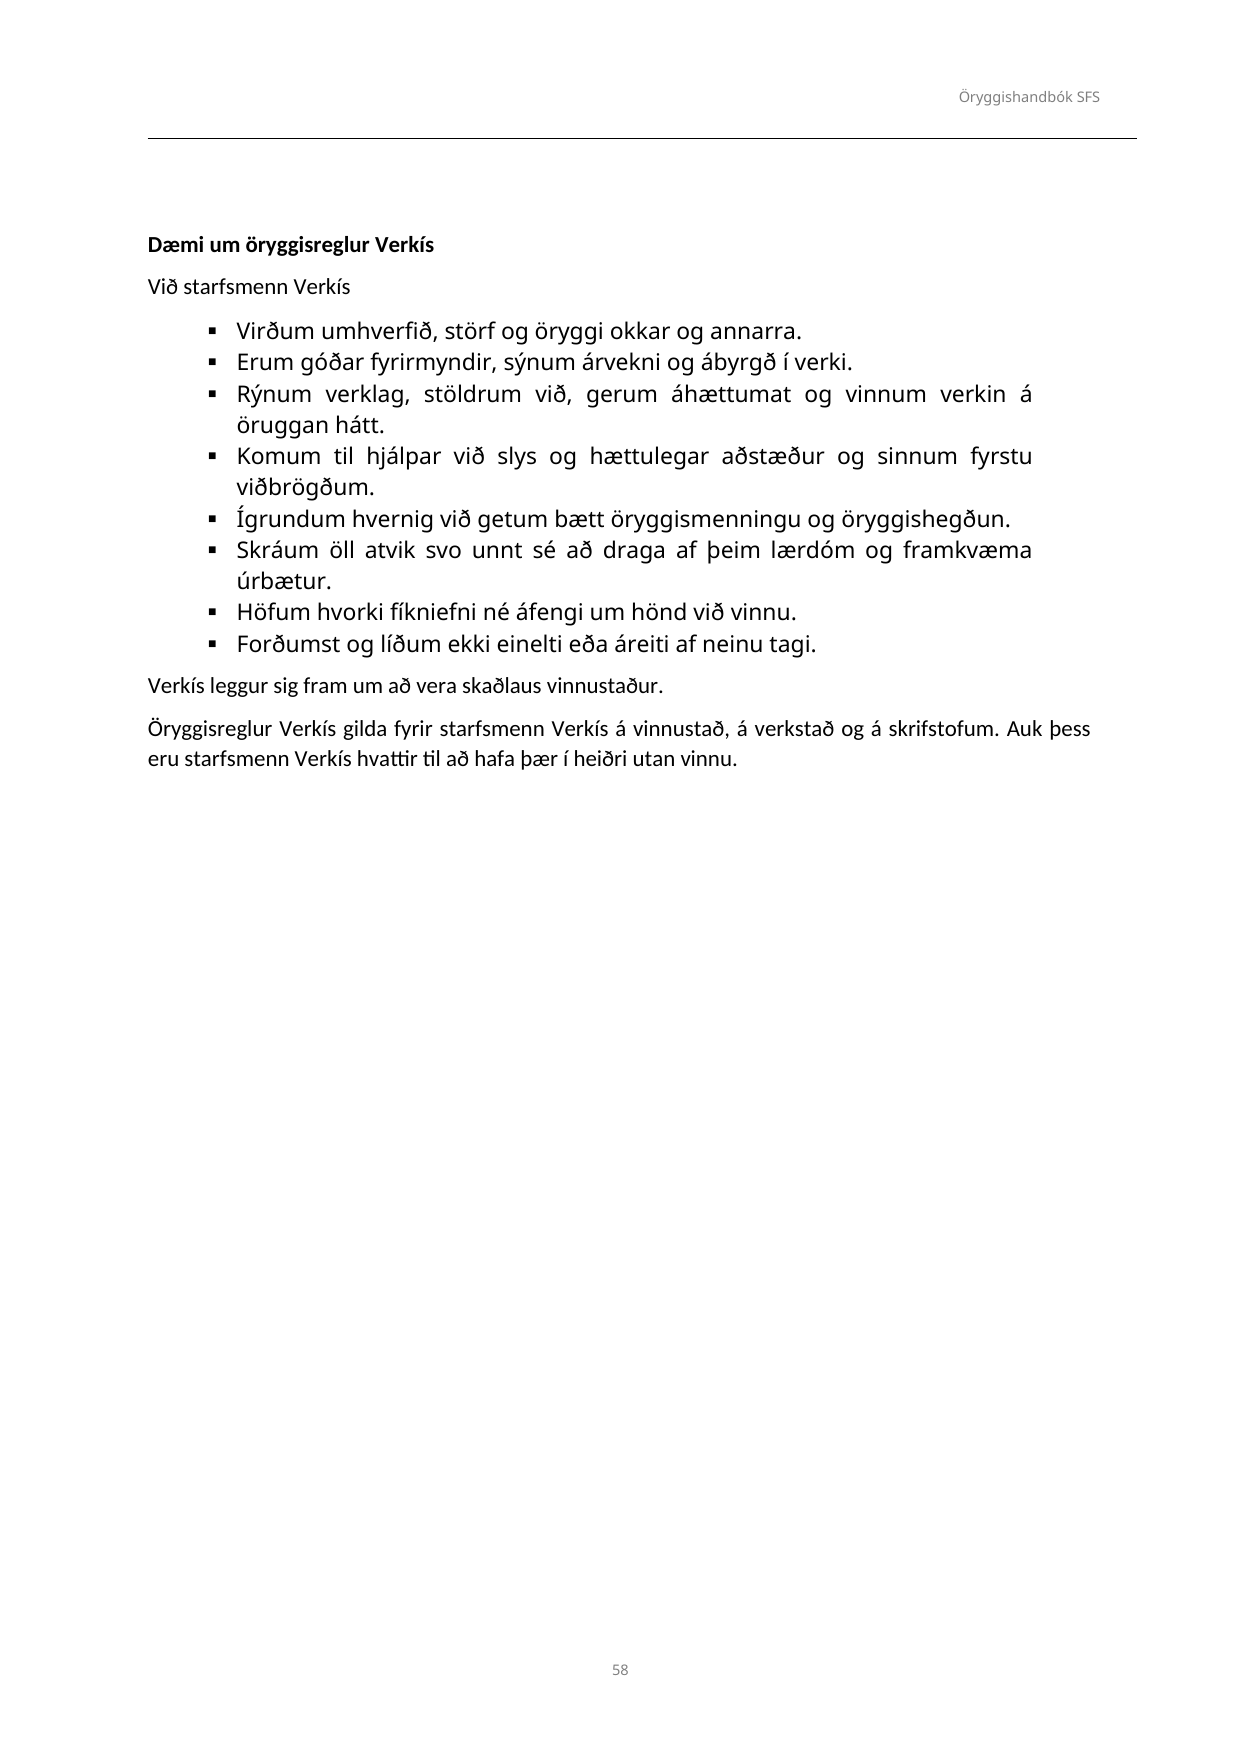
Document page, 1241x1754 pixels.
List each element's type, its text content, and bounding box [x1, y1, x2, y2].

text Forðumst og líðum ekki einelti eða áreiti af neinu tagi. [207, 628, 1033, 659]
subtitle Dæmi um öryggisreglur Verkís [148, 230, 1092, 258]
text Rýnum verklag, stöldrum við, gerum áhættumat og vinnum verkin á öruggan hátt. [207, 378, 1033, 440]
text Við starfsmenn Verkís [148, 272, 1092, 300]
text Erum góðar fyrirmyndir, sýnum árvekni og ábyrgð í verki. [207, 346, 1033, 378]
text Öryggisreglur Verkís gilda fyrir starfsmenn Verkís á vinnustað, á verkstað og á skrifstofum. Auk þess eru starfsmenn Verkís hvattir til að hafa þær í heiðri utan vinnu. [148, 714, 1092, 772]
text Ígrundum hvernig við getum bætt öryggismenningu og öryggishegðun. [207, 503, 1033, 534]
text Verkís leggur sig fram um að vera skaðlaus vinnustaður. [148, 671, 1092, 699]
text Komum til hjálpar við slys og hættulegar aðstæður og sinnum fyrstu viðbrögðum. [207, 440, 1033, 503]
text Skráum öll atvik svo unnt sé að draga af þeim lærdóm og framkvæma úrbætur. [207, 534, 1033, 596]
text Virðum umhverfið, störf og öryggi okkar og annarra. [207, 315, 1033, 346]
text Höfum hvorki fíkniefni né áfengi um hönd við vinnu. [207, 596, 1033, 628]
